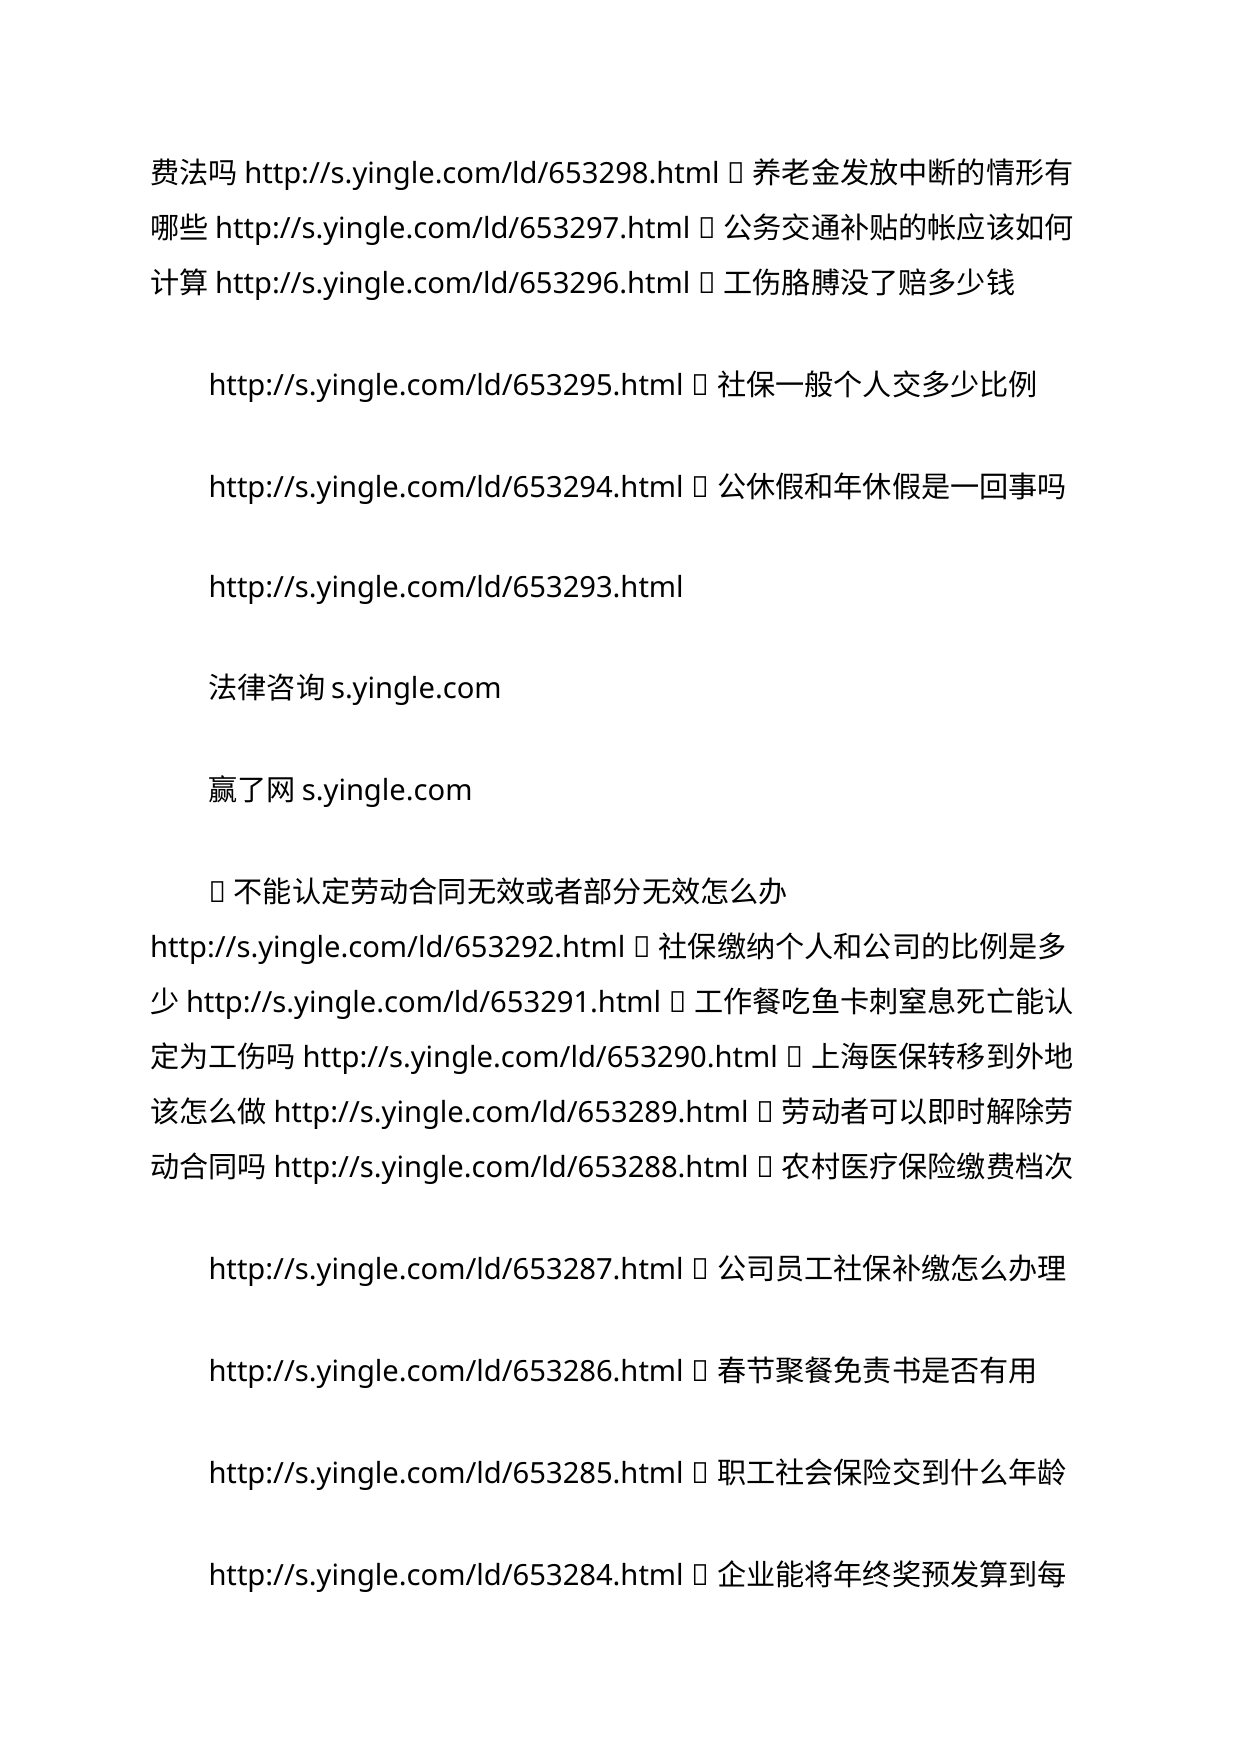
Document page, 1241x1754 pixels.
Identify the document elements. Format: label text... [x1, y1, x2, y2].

text http://s.yingle.com/ld/653285.html  职工社会保险交到什么年龄 [150, 1449, 1090, 1492]
text http://s.yingle.com/ld/653295.html  社保一般个人交多少比例 [150, 362, 1090, 404]
text http://s.yingle.com/ld/653293.html [150, 566, 1090, 606]
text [150, 150, 1090, 302]
text 法律咨询s.yingle.com [150, 664, 1090, 707]
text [150, 1551, 1090, 1594]
text 赢了网s.yingle.com [150, 766, 1090, 809]
text http://s.yingle.com/ld/653287.html  公司员工社保补缴怎么办理 [150, 1245, 1090, 1288]
text  不能认定劳动合同无效或者部分无效怎么办 http://s.yingle.com/ld/653292.html  社保缴纳个人和公司的比例是多少 http://s.yingle.com/ld/653291.html  工作餐吃鱼卡刺窒息死亡能认定为工伤吗 http://s.yingle.com/ld/653290.html  上海医保转移到外地该怎么做 http://s.yingle.com/ld/653289.html  劳动者可以即时解除劳动合同吗 http://s.yingle.com/ld/653288.html  农村医疗保险缴费档次 [150, 868, 1090, 1186]
text http://s.yingle.com/ld/653294.html  公休假和年休假是一回事吗 [150, 464, 1090, 506]
text http://s.yingle.com/ld/653286.html  春节聚餐免责书是否有用 [150, 1347, 1090, 1390]
